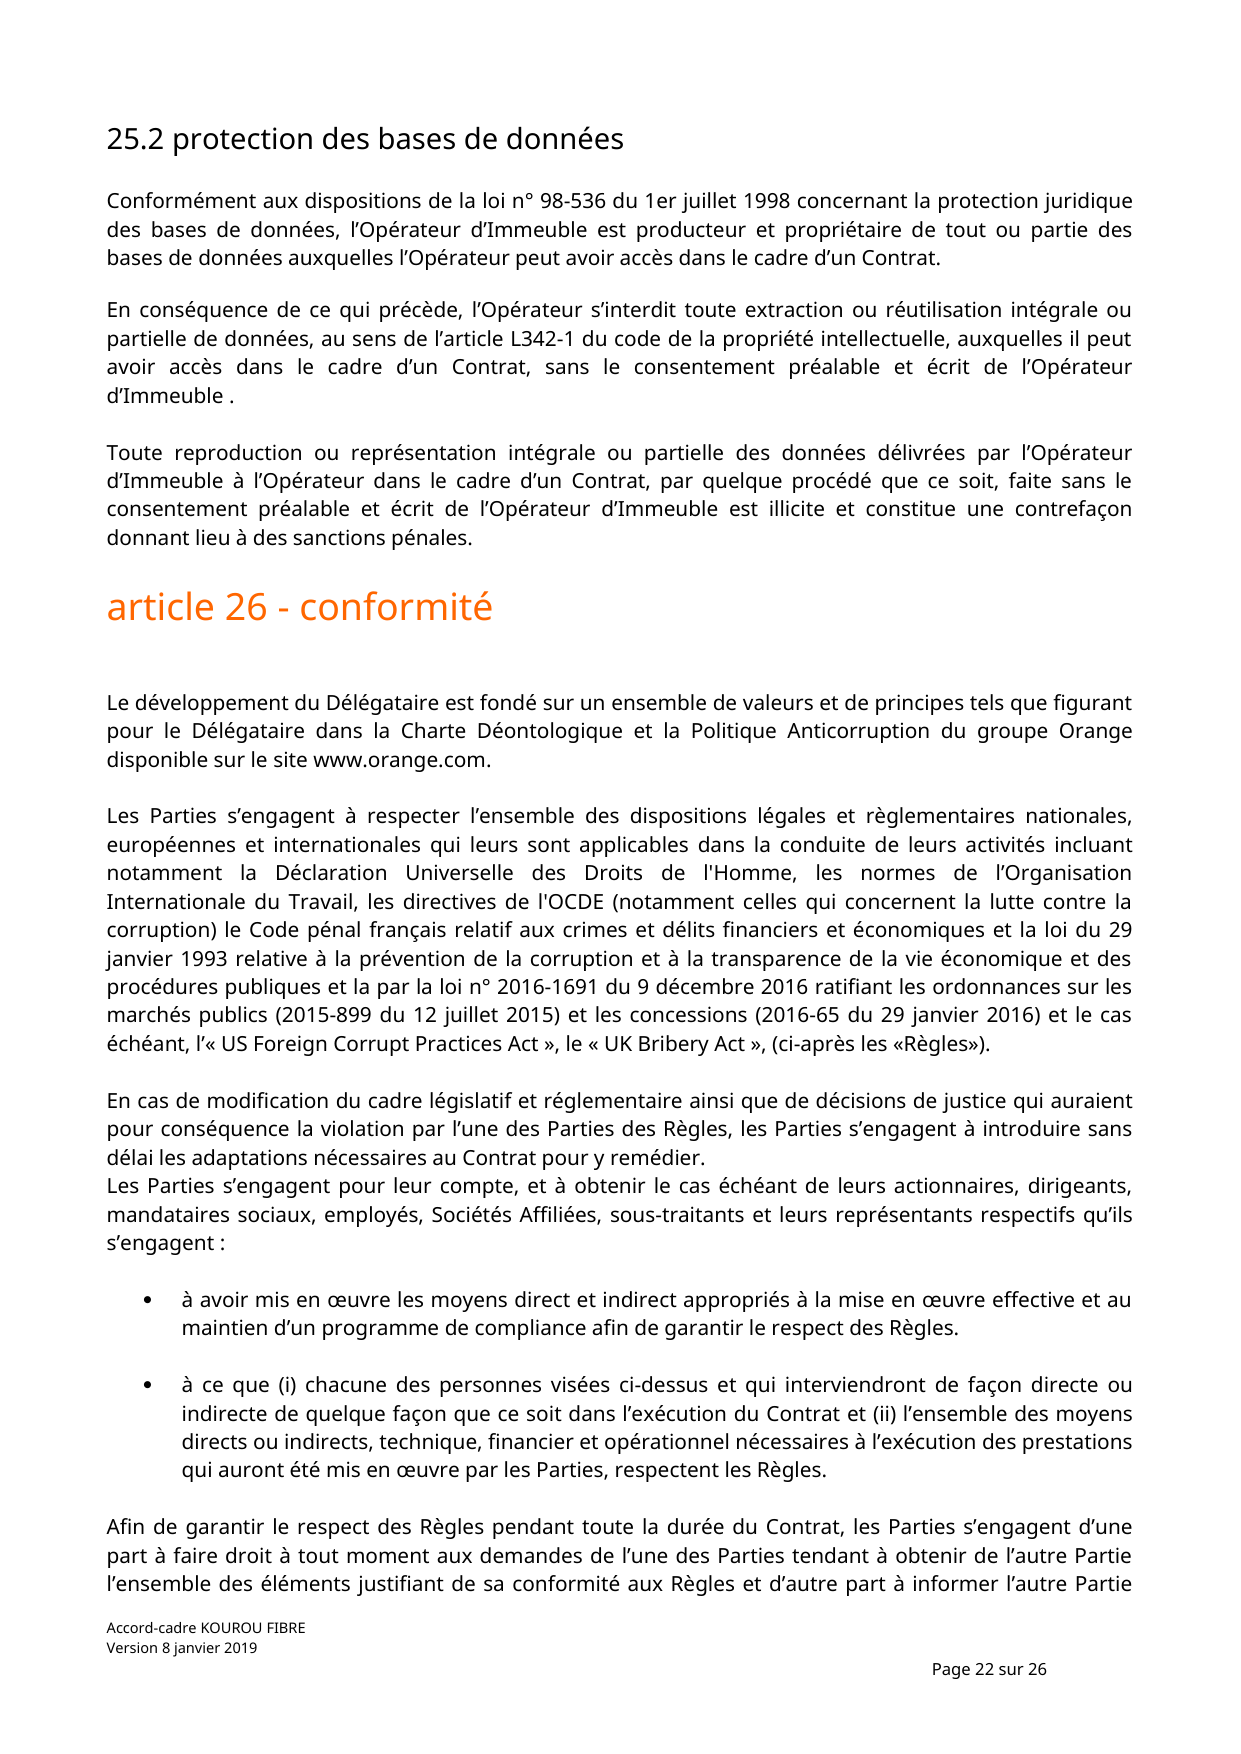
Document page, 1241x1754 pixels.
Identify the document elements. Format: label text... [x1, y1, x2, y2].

text Conformément aux dispositions de la loi n° 98-536 du 1er juillet 1998 concernant la protection juridique des bases de données, l’Opérateur d’Immeuble est producteur et propriétaire de tout ou partie des bases de données auxquelles l’Opérateur peut avoir accès dans le cadre d’un Contrat. [106, 186, 1134, 272]
text Les Parties s’engagent à respecter l’ensemble des dispositions légales et règlementaires nationales, européennes et internationales qui leurs sont applicables dans la conduite de leurs activités incluant notamment la Déclaration Universelle des Droits de l'Homme, les normes de l’Organisation Internationale du Travail, les directives de l'OCDE (notamment celles qui concernent la lutte contre la corruption) le Code pénal français relatif aux crimes et délits financiers et économiques et la loi du 29 janvier 1993 relative à la prévention de la corruption et à la transparence de la vie économique et des procédures publiques et la par la loi n° 2016-1691 du 9 décembre 2016 ratifiant les ordonnances sur les marchés publics (2015-899 du 12 juillet 2015) et les concessions (2016-65 du 29 janvier 2016) et le cas échéant, l’« US Foreign Corrupt Practices Act », le « UK Bribery Act », (ci-après les «Règles»). [106, 802, 1134, 1057]
subtitle conformité [106, 580, 1134, 631]
subtitle protection des bases de données [106, 118, 1134, 158]
text En cas de modification du cadre législatif et réglementaire ainsi que de décisions de justice qui auraient pour conséquence la violation par l’une des Parties des Règles, les Parties s’engagent à introduire sans délai les adaptations nécessaires au Contrat pour y remédier. [106, 1086, 1134, 1171]
list à ce que (i) chacune des personnes visées ci-dessus et qui interviendront de façon directe ou indirecte de quelque façon que ce soit dans l’exécution du Contrat et (ii) l’ensemble des moyens directs ou indirects, technique, financier et opérationnel nécessaires à l’exécution des prestations qui auront été mis en œuvre par les Parties, respectent les Règles. [144, 1370, 1134, 1484]
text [106, 1512, 1134, 1598]
text Toute reproduction ou représentation intégrale ou partielle des données délivrées par l’Opérateur d’Immeuble à l’Opérateur dans le cadre d’un Contrat, par quelque procédé que ce soit, faite sans le consentement préalable et écrit de l’Opérateur d’Immeuble est illicite et constitue une contrefaçon donnant lieu à des sanctions pénales. [106, 438, 1134, 551]
text Le développement du Délégataire est fondé sur un ensemble de valeurs et de principes tels que figurant pour le Délégataire dans la Charte Déontologique et la Politique Anticorruption du groupe Orange disponible sur le site www.orange.com. [106, 688, 1134, 773]
text Les Parties s’engagent pour leur compte, et à obtenir le cas échéant de leurs actionnaires, dirigeants, mandataires sociaux, employés, Sociétés Affiliées, sous-traitants et leurs représentants respectifs qu’ils s’engagent : [106, 1171, 1134, 1257]
text En conséquence de ce qui précède, l’Opérateur s’interdit toute extraction ou réutilisation intégrale ou partielle de données, au sens de l’article L342-1 du code de la propriété intellectuelle, auxquelles il peut avoir accès dans le cadre d’un Contrat, sans le consentement préalable et écrit de l’Opérateur d’Immeuble . [106, 296, 1134, 409]
list à avoir mis en œuvre les moyens direct et indirect appropriés à la mise en œuvre effective et au maintien d’un programme de compliance afin de garantir le respect des Règles. [144, 1285, 1134, 1342]
